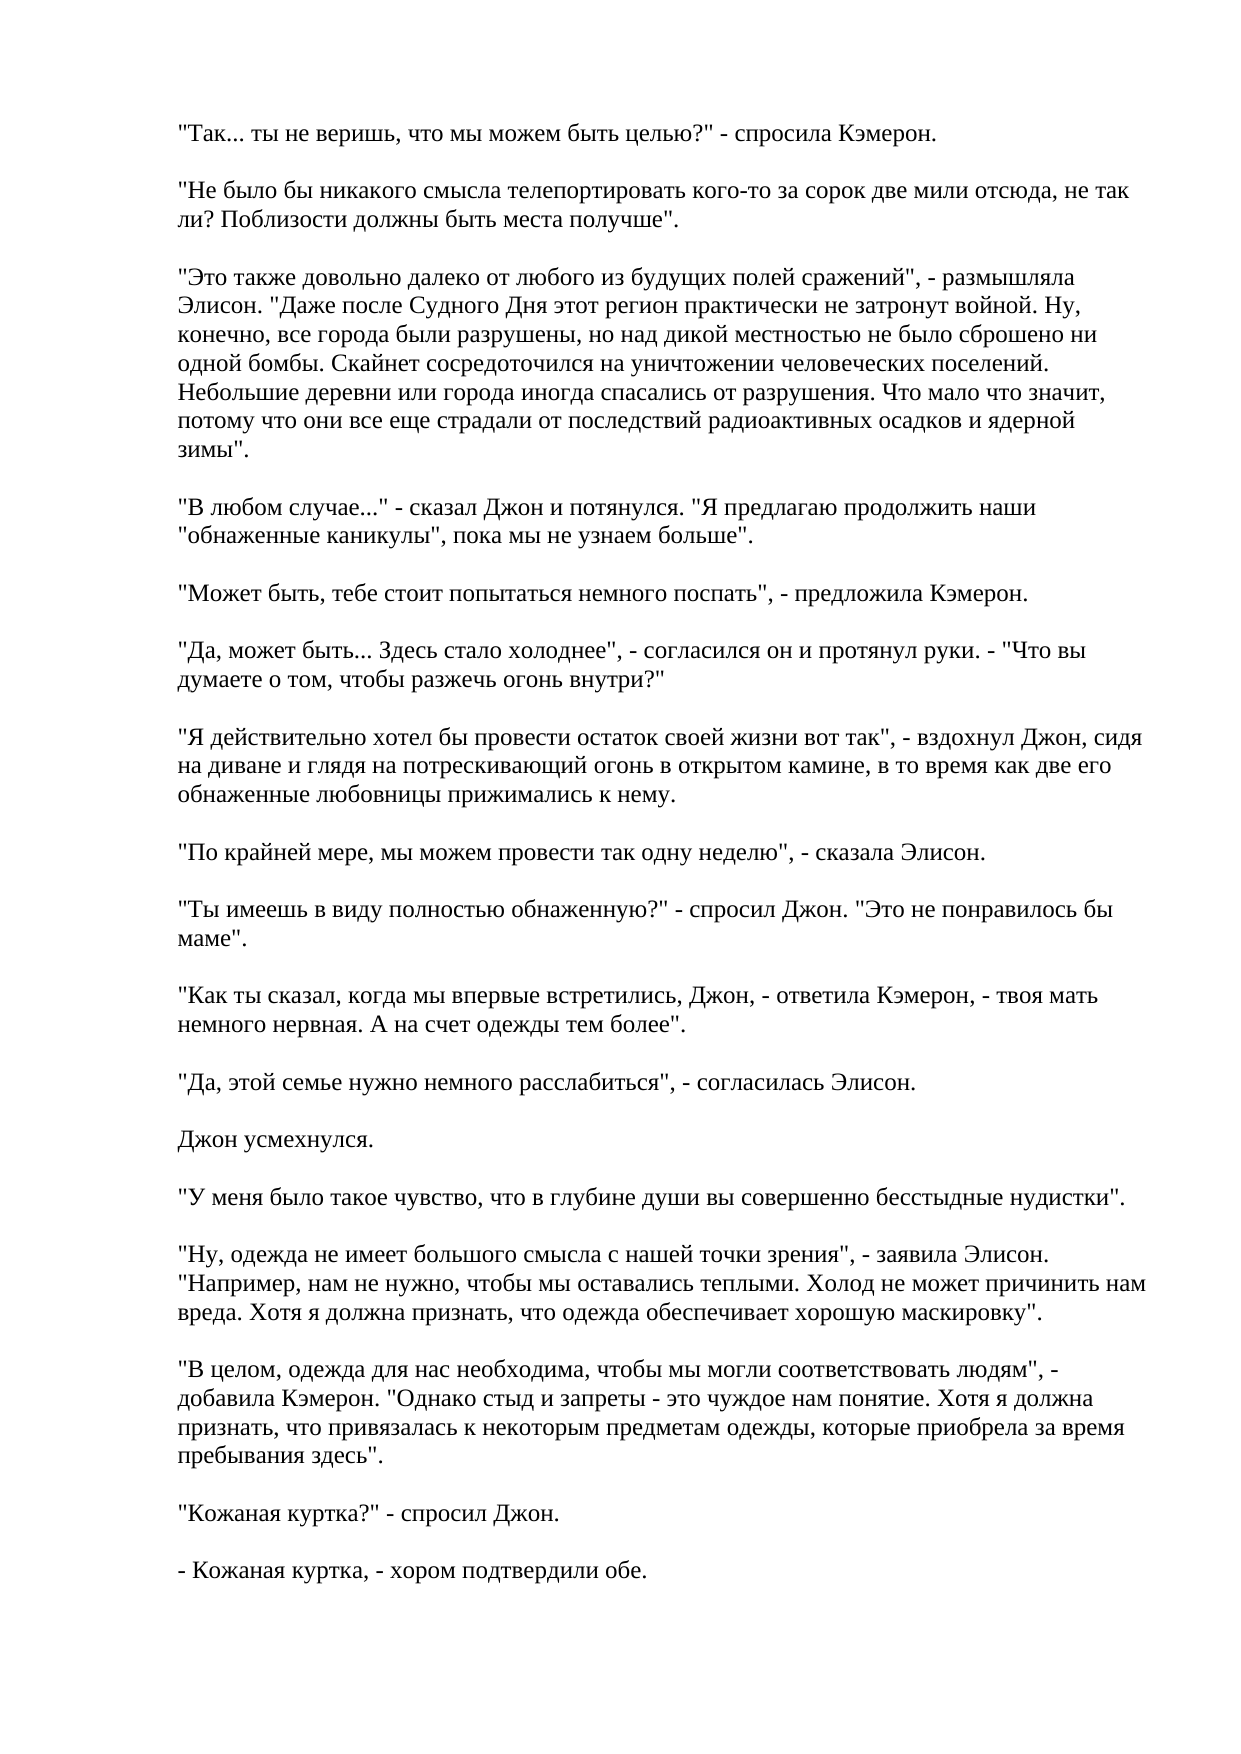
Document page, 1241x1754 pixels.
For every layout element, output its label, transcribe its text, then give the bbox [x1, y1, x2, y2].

text "Как ты сказал, когда мы впервые встретились, Джон, - ответила Кэмерон, - твоя мать немного нервная. А на счет одежды тем более". [177, 981, 1152, 1038]
text "Ну, одежда не имеет большого смысла с нашей точки зрения", - заявила Элисон. "Например, нам не нужно, чтобы мы оставались теплыми. Холод не может причинить нам вреда. Хотя я должна признать, что одежда обеспечивает хорошую маскировку". [177, 1239, 1152, 1326]
text "Я действительно хотел бы провести остаток своей жизни вот так", - вздохнул Джон, сидя на диване и глядя на потрескивающий огонь в открытом камине, в то время как две его обнаженные любовницы прижимались к нему. [177, 722, 1152, 808]
text "В целом, одежда для нас необходима, чтобы мы могли соответствовать людям", - добавила Кэмерон. "Однако стыд и запреты - это чуждое нам понятие. Хотя я должна признать, что привязалась к некоторым предметам одежды, которые приобрела за время пребывания здесь". [177, 1354, 1152, 1469]
text "Кожаная куртка?" - спросил Джон. [177, 1498, 1152, 1527]
text "В любом случае..." - сказал Джон и потянулся. "Я предлагаю продолжить наши "обнаженные каникулы", пока мы не узнаем больше". [177, 492, 1152, 549]
text "Это также довольно далеко от любого из будущих полей сражений", - размышляла Элисон. "Даже после Судного Дня этот регион практически не затронут войной. Ну, конечно, все города были разрушены, но над дикой местностью не было сброшено ни одной бомбы. Скайнет сосредоточился на уничтожении человеческих поселений. Небольшие деревни или города иногда спасались от разрушения. Что мало что значит, потому что они все еще страдали от последствий радиоактивных осадков и ядерной зимы". [177, 262, 1152, 463]
text "Может быть, тебе стоит попытаться немного поспать", - предложила Кэмерон. [177, 578, 1152, 607]
text "Так... ты не веришь, что мы можем быть целью?" - спросила Кэмерон. [177, 118, 1152, 147]
text "Ты имеешь в виду полностью обнаженную?" - спросил Джон. "Это не понравилось бы маме". [177, 894, 1152, 952]
text - Кожаная куртка, - хором подтвердили обе. [177, 1556, 1152, 1584]
text "Не было бы никакого смысла телепортировать кого-то за сорок две мили отсюда, не так ли? Поблизости должны быть места получше". [177, 176, 1152, 233]
text "Да, может быть... Здесь стало холоднее", - согласился он и протянул руки. - "Что вы думаете о том, чтобы разжечь огонь внутри?" [177, 636, 1152, 693]
text Джон усмехнулся. [177, 1124, 1152, 1153]
text "У меня было такое чувство, что в глубине души вы совершенно бесстыдные нудистки". [177, 1182, 1152, 1211]
text "По крайней мере, мы можем провести так одну неделю", - сказала Элисон. [177, 837, 1152, 866]
text "Да, этой семье нужно немного расслабиться", - согласилась Элисон. [177, 1067, 1152, 1096]
